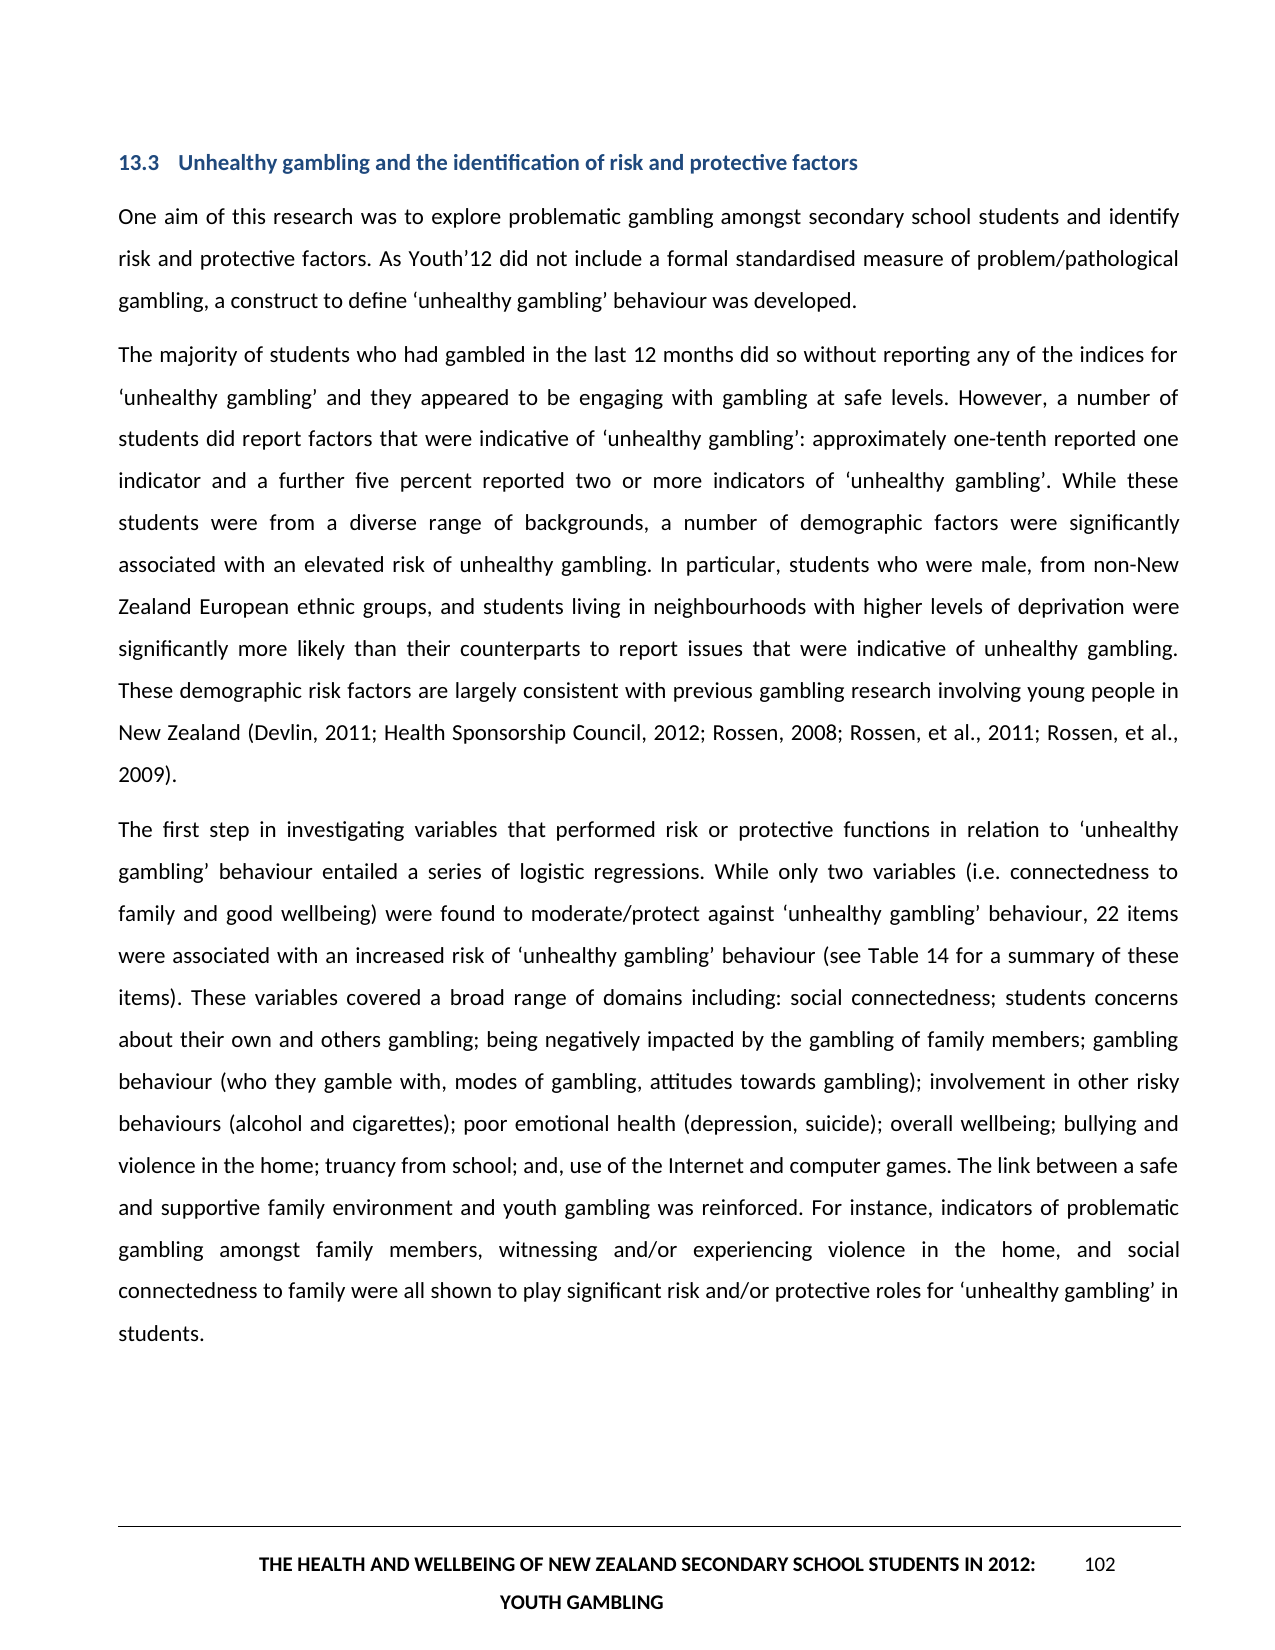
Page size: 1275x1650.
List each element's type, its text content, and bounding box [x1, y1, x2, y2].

text The majority of students who had gambled in the last 12 months did so without reporting any of the indices for ‘unhealthy gambling’ and they appeared to be engaging with gambling at safe levels. However, a number of students did report factors that were indicative of ‘unhealthy gambling’: approximately one-tenth reported one indicator and a further five percent reported two or more indicators of ‘unhealthy gambling’. While these students were from a diverse range of backgrounds, a number of demographic factors were significantly associated with an elevated risk of unhealthy gambling. In particular, students who were male, from non-New Zealand European ethnic groups, and students living in neighbourhoods with higher levels of deprivation were significantly more likely than their counterparts to report issues that were indicative of unhealthy gambling. These demographic risk factors are largely consistent with previous gambling research involving young people in New Zealand (Devlin, 2011; Health Sponsorship Council, 2012; Rossen, 2008; Rossen, et al., 2011; Rossen, et al., 2009). [118, 341, 1181, 788]
text The first step in investigating variables that performed risk or protective functions in relation to ‘unhealthy gambling’ behaviour entailed a series of logistic regressions. While only two variables (i.e. connectedness to family and good wellbeing) were found to moderate/protect against ‘unhealthy gambling’ behaviour, 22 items were associated with an increased risk of ‘unhealthy gambling’ behaviour (see Table 14 for a summary of these items). These variables covered a broad range of domains including: social connectedness; students concerns about their own and others gambling; being negatively impacted by the gambling of family members; gambling behaviour (who they gamble with, modes of gambling, attitudes towards gambling); involvement in other risky behaviours (alcohol and cigarettes); poor emotional health (depression, suicide); overall wellbeing; bullying and violence in the home; truancy from school; and, use of the Internet and computer games. The link between a safe and supportive family environment and youth gambling was reinforced. For instance, indicators of problematic gambling amongst family members, witnessing and/or experiencing violence in the home, and social connectedness to family were all shown to play significant risk and/or protective roles for ‘unhealthy gambling’ in students. [118, 815, 1181, 1347]
text One aim of this research was to explore problematic gambling amongst secondary school students and identify risk and protective factors. As Youth’12 did not include a formal standardised measure of problem/pathological gambling, a construct to define ‘unhealthy gambling’ behaviour was developed. [118, 202, 1181, 314]
subtitle Unhealthy gambling and the identification of risk and protective factors [118, 148, 1181, 176]
